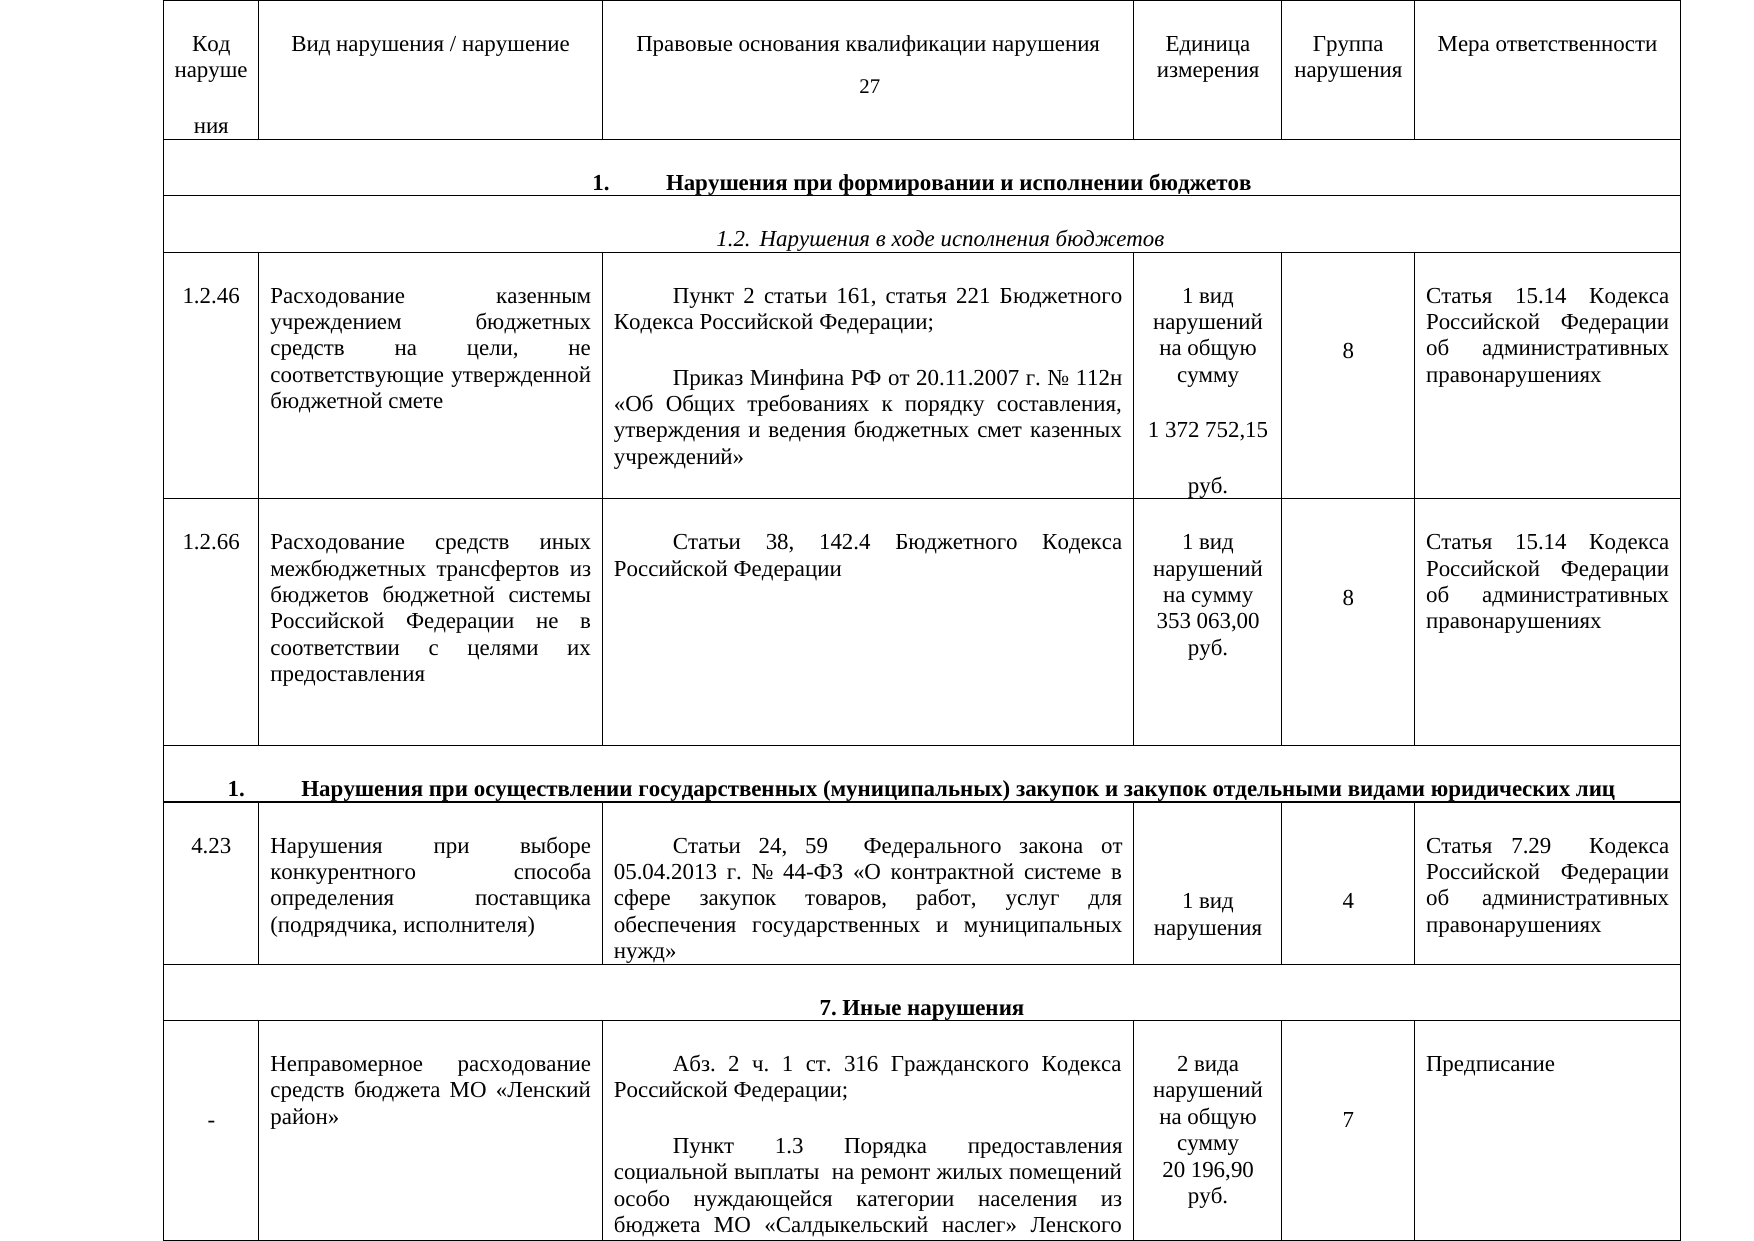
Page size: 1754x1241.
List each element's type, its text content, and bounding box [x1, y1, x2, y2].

table_cell 8 [1282, 499, 1414, 745]
table_cell Нарушения при осуществлении государственных (муниципальных) закупок и закупок отдельными видами юридических лиц [164, 746, 1680, 801]
table_cell Нарушения при выборе конкурентного способа определения поставщика (подрядчика, исполнителя) [259, 803, 602, 963]
table_cell Статьи 24, 59 Федерального закона от 05.04.2013 г. № 44-ФЗ «О контрактной системе в сфере закупок товаров, работ, услуг для обеспечения государственных и муниципальных нужд» [603, 803, 1133, 963]
table_cell Статьи 38, 142.4 Бюджетного Кодекса Российской Федерации [603, 499, 1133, 745]
table_header Вид нарушения / нарушение [259, 1, 602, 138]
table_cell Нарушения в ходе исполнения бюджетов [164, 196, 1680, 252]
table_cell 4 [1282, 803, 1414, 963]
table_cell Статья 15.14 Кодекса Российской Федерации об административных правонарушениях [1415, 499, 1680, 745]
table_cell 7. Иные нарушения [164, 965, 1680, 1020]
table_cell 7 [1282, 1021, 1414, 1240]
table_header Код наруше ния [164, 1, 258, 138]
table_header Единица измерения [1134, 1, 1281, 138]
table_cell Нарушения при формировании и исполнении бюджетов [164, 140, 1680, 195]
table_cell Абз. 2 ч. 1 ст. 316 Гражданского Кодекса Российской Федерации; Пункт 1.3 Порядка предоставления социальной выплаты на ремонт жилых помещений особо нуждающейся категории населения из бюджета МО «Салдыкельский наслег» Ленского района РС(Я), утвержденного Постановлением главы МО «Салдыкельский наслег» от 01.06.2018 г. № 33/1 [603, 1021, 1133, 1240]
table_cell - [164, 1021, 258, 1240]
table_header Правовые основания квалификации нарушения [603, 1, 1133, 138]
table_header Группа нарушения [1282, 1, 1414, 138]
table_cell Неправомерное расходование средств бюджета МО «Ленский район» [259, 1021, 602, 1240]
table_cell Предписание [1415, 1021, 1680, 1240]
table_cell 1.2.66 [164, 499, 258, 745]
table_cell Статья 7.29 Кодекса Российской Федерации об административных правонарушениях [1415, 803, 1680, 963]
table_cell 1 вид нарушения [1134, 803, 1281, 963]
table_cell Пункт 2 статьи 161, статья 221 Бюджетного Кодекса Российской Федерации; Приказ Минфина РФ от 20.11.2007 г. № 112н «Об Общих требованиях к порядку составления, утверждения и ведения бюджетных смет казенных учреждений» [603, 253, 1133, 498]
table_cell Статья 15.14 Кодекса Российской Федерации об административных правонарушениях [1415, 253, 1680, 498]
table_cell 2 вида нарушений на общую сумму 20 196,90 руб. [1134, 1021, 1281, 1240]
table_cell 8 [1282, 253, 1414, 498]
table_cell Расходование средств иных межбюджетных трансфертов из бюджетов бюджетной системы Российской Федерации не в соответствии с целями их предоставления [259, 499, 602, 745]
table_cell 1 вид нарушений на сумму 353 063,00 руб. [1134, 499, 1281, 745]
table_cell 1 вид нарушений на общую сумму 1 372 752,15 руб. [1134, 253, 1281, 498]
table_cell 4.23 [164, 803, 258, 963]
table_header Мера ответственности [1415, 1, 1680, 138]
table_cell 1.2.46 [164, 253, 258, 498]
table_cell Расходование казенным учреждением бюджетных средств на цели, не соответствующие утвержденной бюджетной смете [259, 253, 602, 498]
